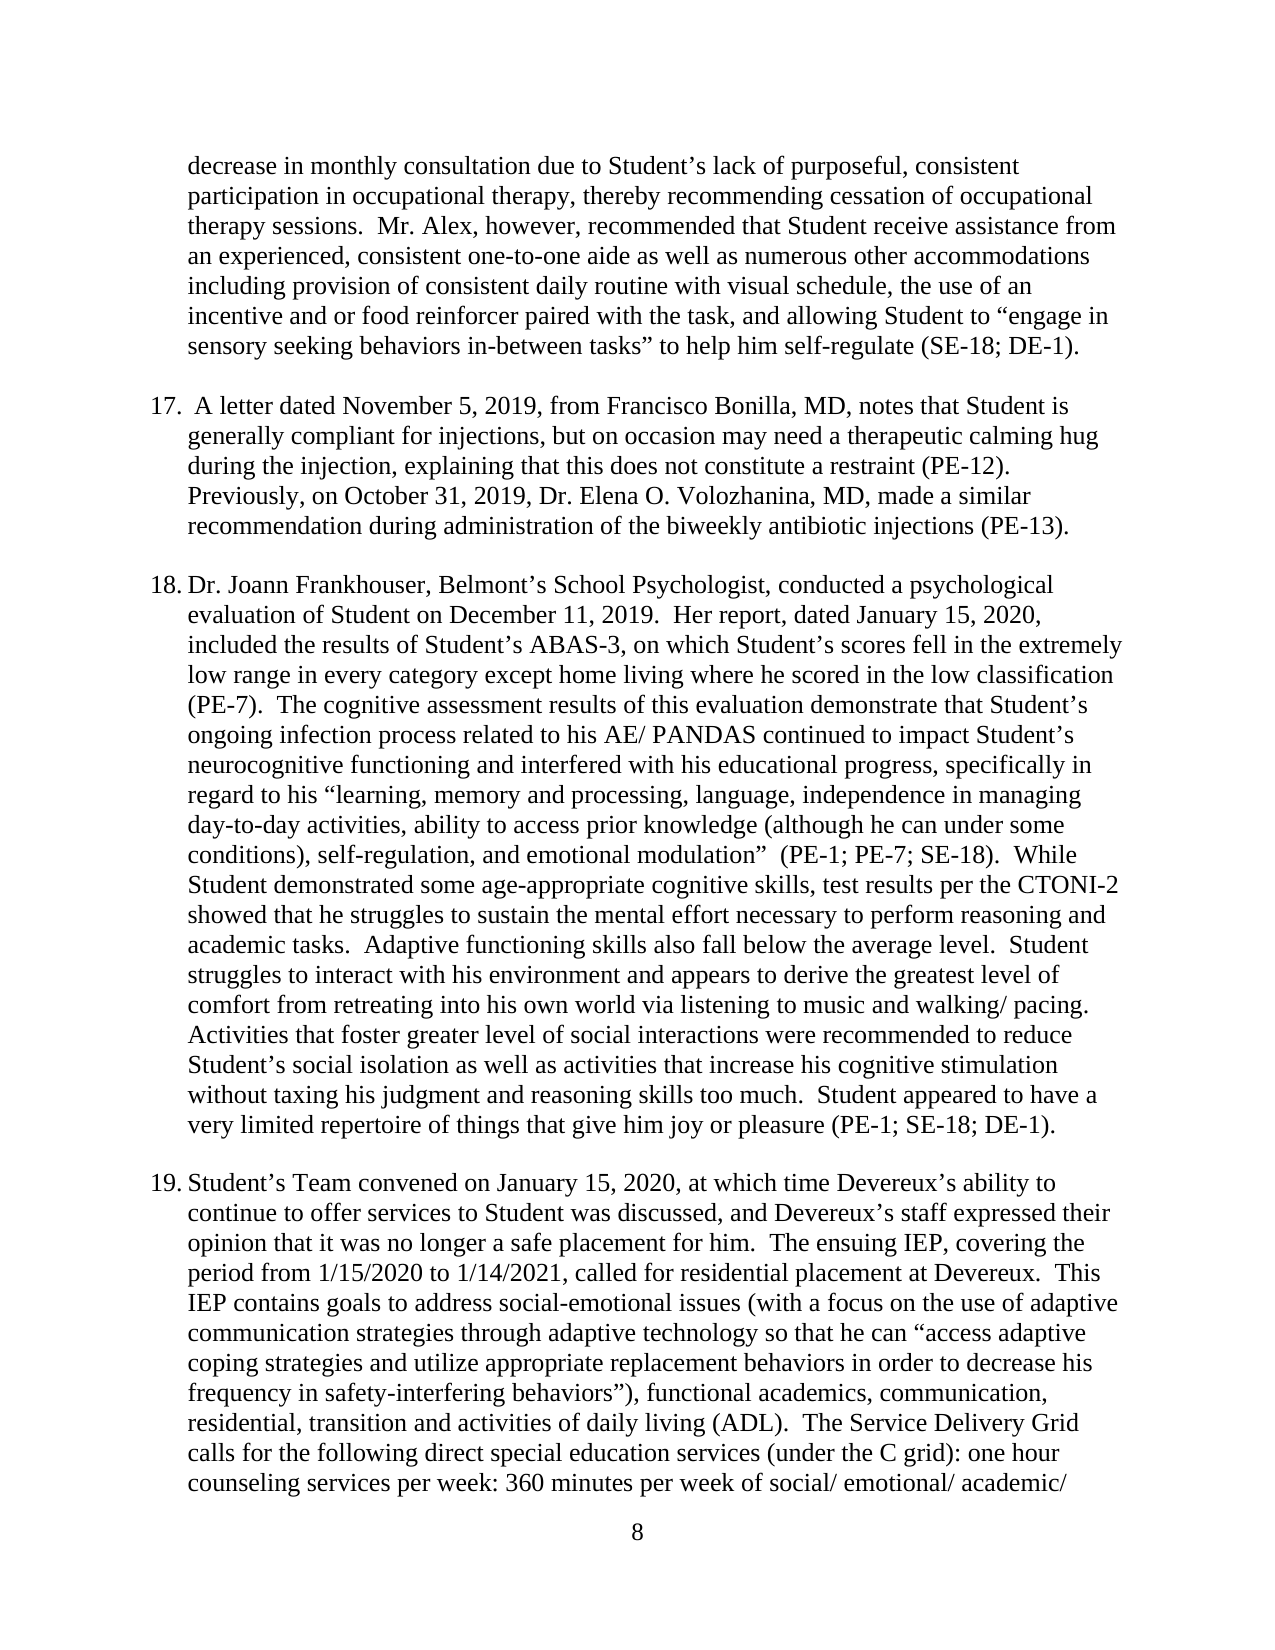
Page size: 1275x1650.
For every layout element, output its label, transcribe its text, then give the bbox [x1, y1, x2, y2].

list Dr. Joann Frankhouser, Belmont’s School Psychologist, conducted a psychological evaluation of Student on December 11, 2019. Her report, dated January 15, 2020, included the results of Student’s ABAS-3, on which Student’s scores fell in the extremely low range in every category except home living where he scored in the low classification (PE-7). The cognitive assessment results of this evaluation demonstrate that Student’s ongoing infection process related to his AE/ PANDAS continued to impact Student’s neurocognitive functioning and interfered with his educational progress, specifically in regard to his “learning, memory and processing, language, independence in managing day-to-day activities, ability to access prior knowledge (although he can under some conditions), self-regulation, and emotional modulation” (PE-1; PE-7; SE-18). While Student demonstrated some age-appropriate cognitive skills, test results per the CTONI-2 showed that he struggles to sustain the mental effort necessary to perform reasoning and academic tasks. Adaptive functioning skills also fall below the average level. Student struggles to interact with his environment and appears to derive the greatest level of comfort from retreating into his own world via listening to music and walking/ pacing. Activities that foster greater level of social interactions were recommended to reduce Student’s social isolation as well as activities that increase his cognitive stimulation without taxing his judgment and reasoning skills too much. Student appeared to have a very limited repertoire of things that give him joy or pleasure (PE-1; SE-18; DE-1). [150, 569, 1125, 1139]
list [150, 1167, 1125, 1497]
list A letter dated November 5, 2019, from Francisco Bonilla, MD, notes that Student is generally compliant for injections, but on occasion may need a therapeutic calming hug during the injection, explaining that this does not constitute a restraint (PE-12). Previously, on October 31, 2019, Dr. Elena O. Volozhanina, MD, made a similar recommendation during administration of the biweekly antibiotic injections (PE-13). [150, 390, 1125, 540]
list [150, 150, 1125, 360]
